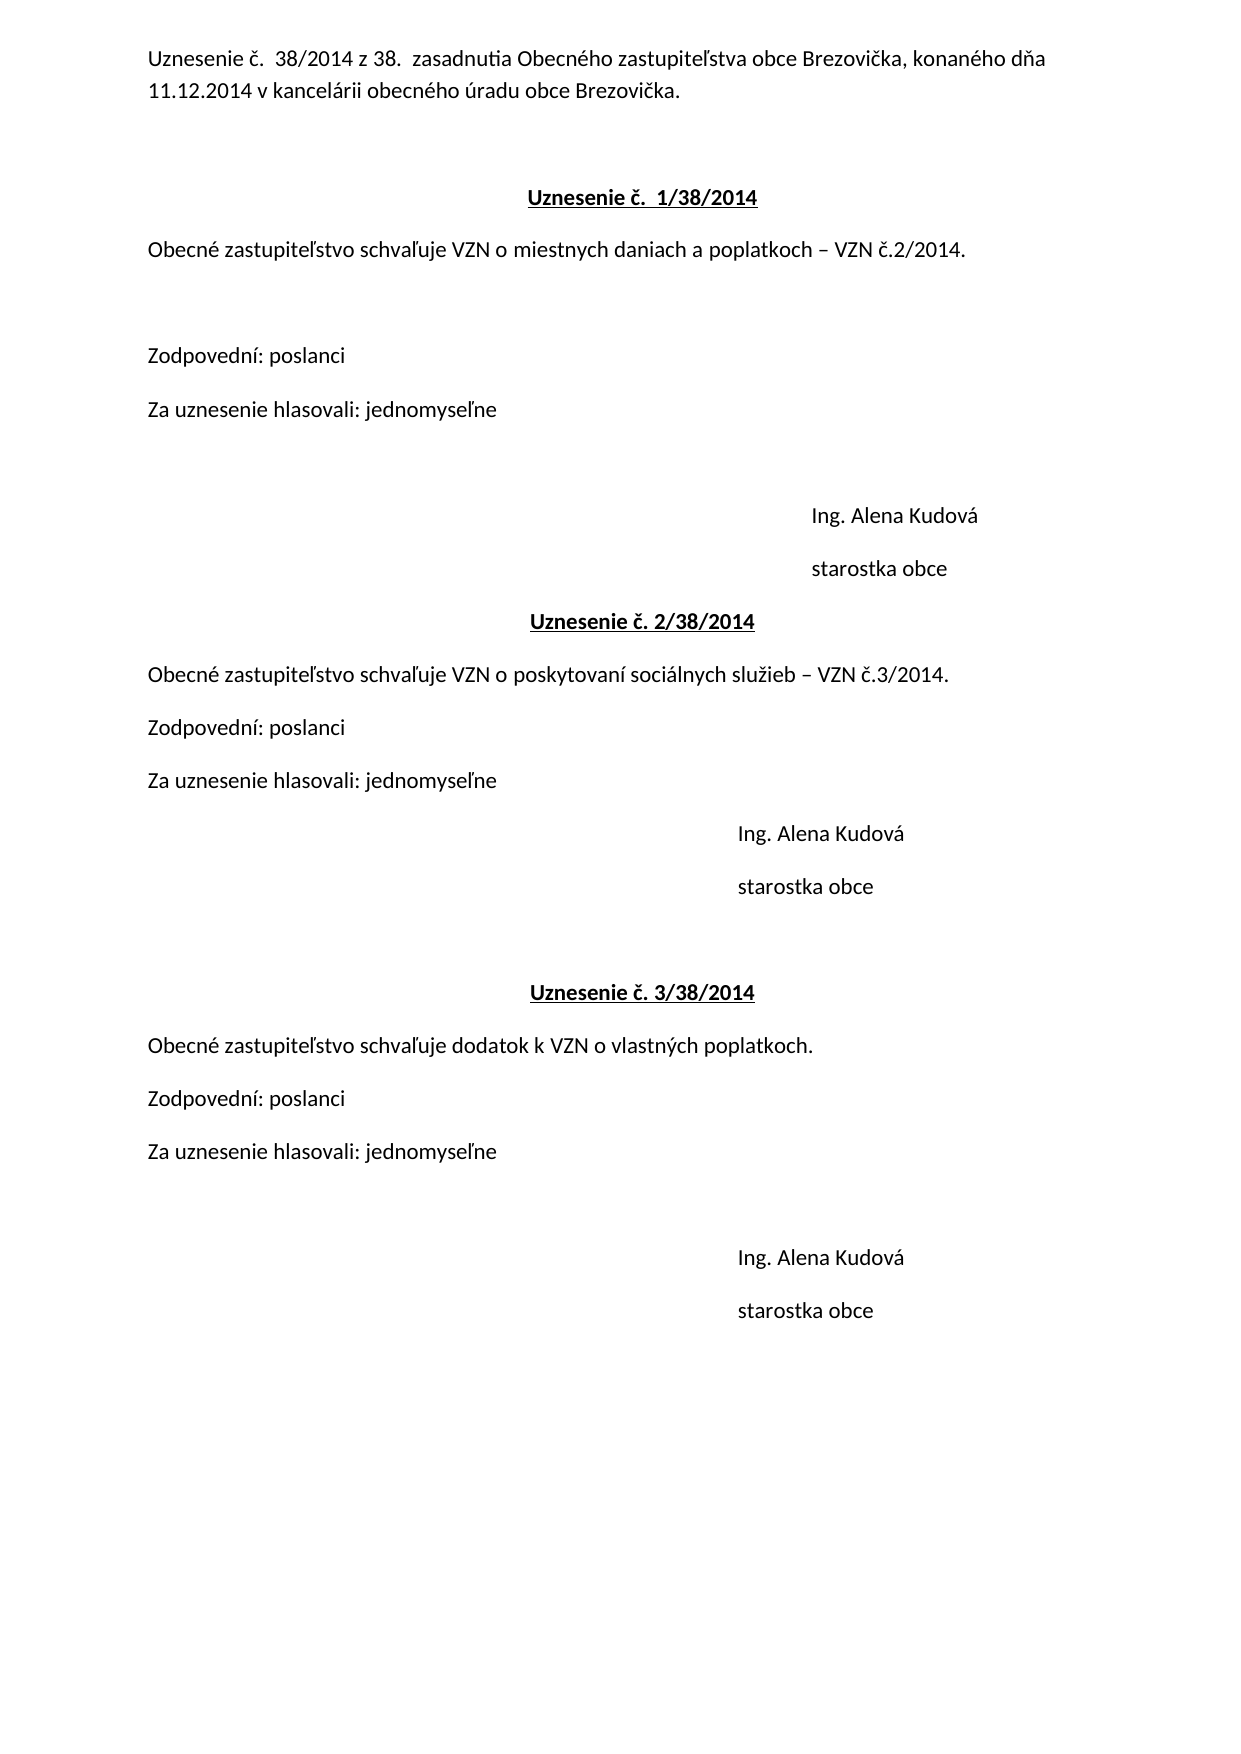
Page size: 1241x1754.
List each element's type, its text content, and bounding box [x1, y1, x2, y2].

text Ing. Alena Kudová [664, 819, 1137, 847]
text Uznesenie č. 2/38/2014 [148, 607, 1137, 635]
text Za uznesenie hlasovali: jednomyseľne [148, 1137, 1137, 1165]
text Ing. Alena Kudová [664, 1243, 1137, 1271]
text Uznesenie č. 1/38/2014 [148, 183, 1137, 211]
text Uznesenie č. 3/38/2014 [148, 978, 1137, 1006]
text starostka obce [148, 1296, 1137, 1324]
text starostka obce [148, 554, 1137, 582]
text Obecné zastupiteľstvo schvaľuje VZN o poskytovaní sociálnych služieb – VZN č.3/2014. [148, 660, 1137, 688]
text Obecné zastupiteľstvo schvaľuje dodatok k VZN o vlastných poplatkoch. [148, 1031, 1137, 1059]
text Za uznesenie hlasovali: jednomyseľne [148, 395, 1137, 423]
text Zodpovední: poslanci [148, 713, 1137, 741]
text Obecné zastupiteľstvo schvaľuje VZN o miestnych daniach a poplatkoch – VZN č.2/2014. [148, 236, 1137, 264]
text Zodpovední: poslanci [148, 1084, 1137, 1112]
text Uznesenie č. 38/2014 z 38. zasadnutia Obecného zastupiteľstva obce Brezovička, konaného dňa 11.12.2014 v kancelárii obecného úradu obce Brezovička. [148, 44, 1137, 104]
text Za uznesenie hlasovali: jednomyseľne [148, 766, 1137, 794]
text Ing. Alena Kudová [738, 501, 1137, 529]
text Zodpovední: poslanci [148, 342, 1137, 370]
text starostka obce [148, 872, 1137, 900]
